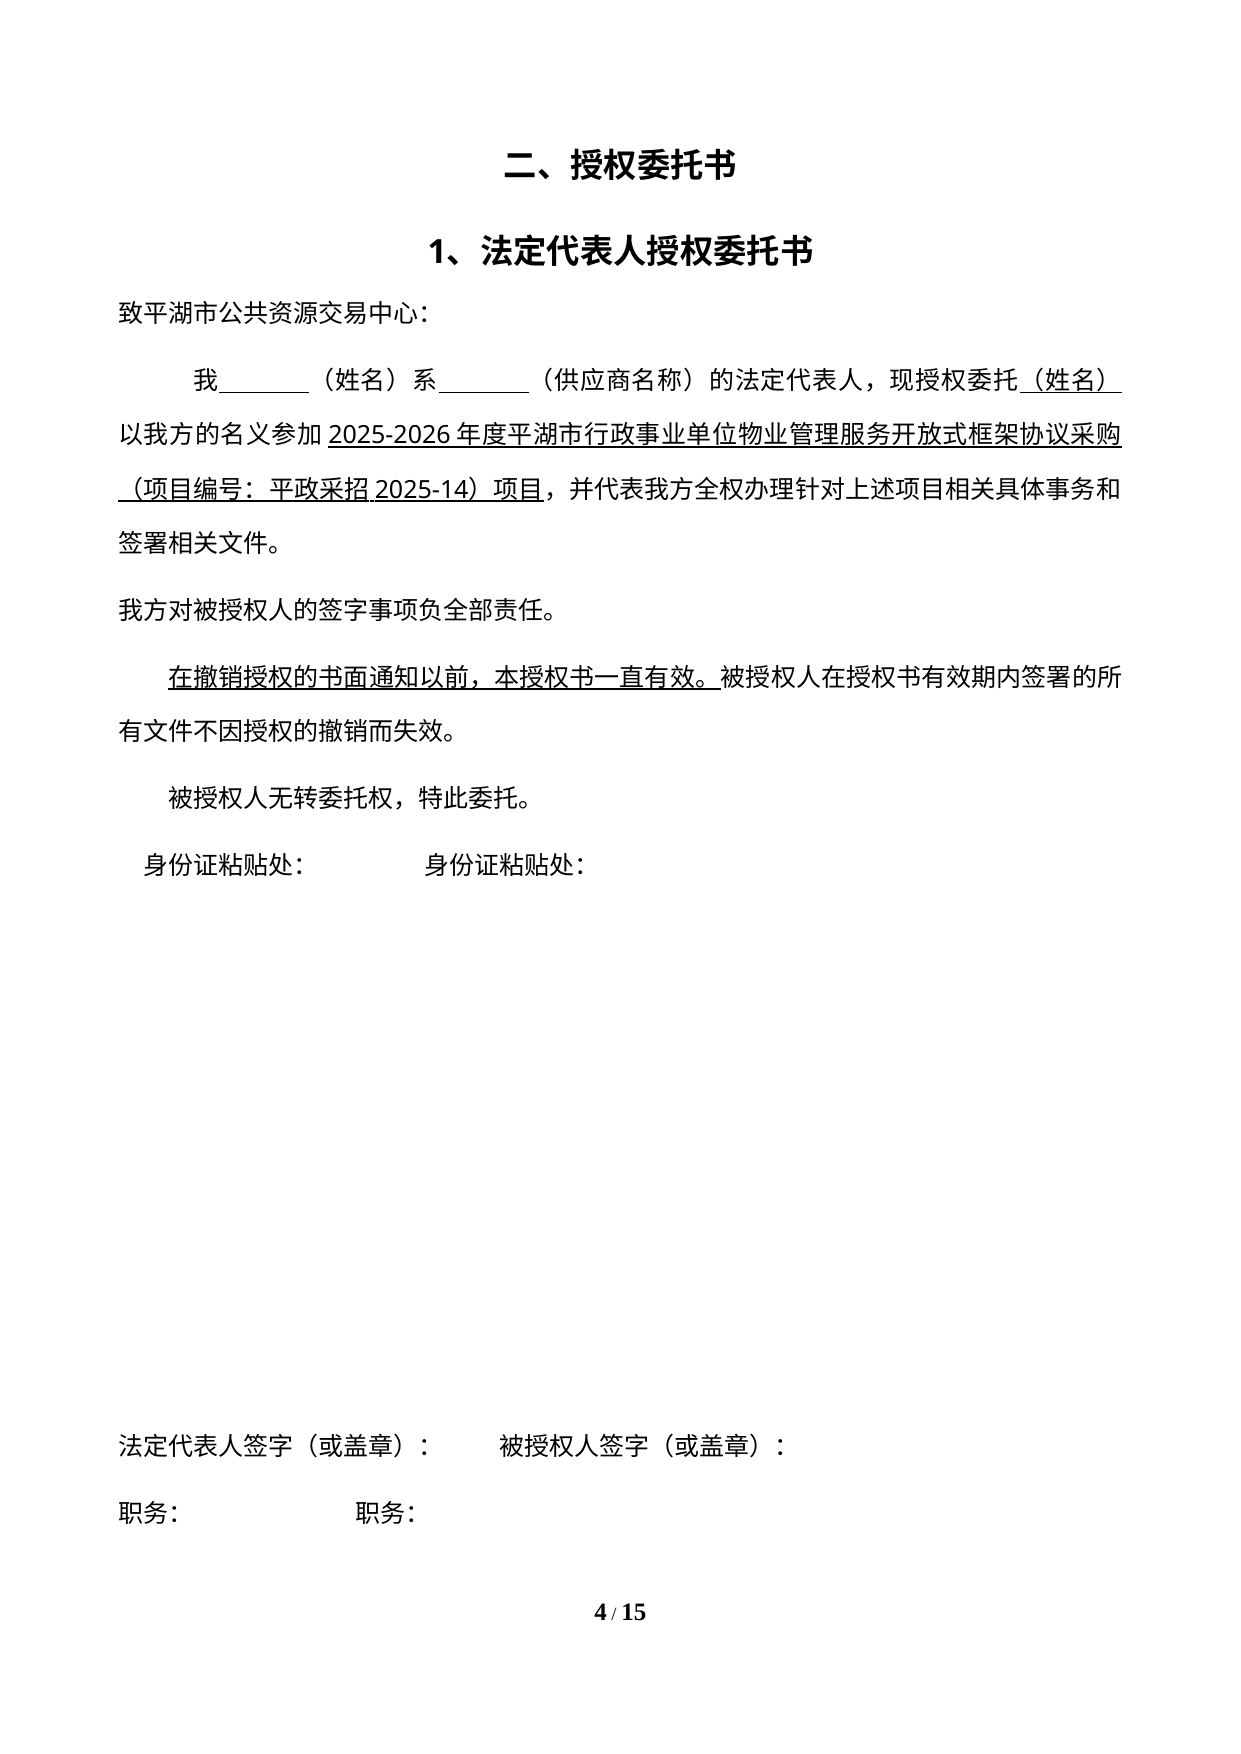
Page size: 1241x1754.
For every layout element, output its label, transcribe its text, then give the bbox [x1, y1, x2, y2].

text 致平湖市公共资源交易中心： [118, 294, 1122, 330]
text 法定代表人签字（或盖章）： 被授权人签字（或盖章）： [118, 1427, 1122, 1463]
text 被授权人无转委托权，特此委托。 [118, 779, 1122, 815]
text 我方对被授权人的签字事项负全部责任。 [118, 591, 1122, 627]
text 我 （姓名）系 （供应商名称）的法定代表人，现授权委托（姓名） 以我方的名义参加2025-2026年度平湖市行政事业单位物业管理服务开放式框架协议采购（项目编号：平政采招2025-14）项目，并代表我方全权办理针对上述项目相关具体事务和签署相关文件。 [118, 361, 1122, 560]
text 身份证粘贴处： 身份证粘贴处： [118, 846, 1122, 882]
list 授权委托书 [118, 139, 1122, 187]
text 1、法定代表人授权委托书 [118, 216, 1122, 281]
text 职务： 职务： [118, 1493, 1122, 1530]
text 在撤销授权的书面通知以前，本授权书一直有效。被授权人在授权书有效期内签署的所有文件不因授权的撤销而失效。 [118, 657, 1122, 748]
